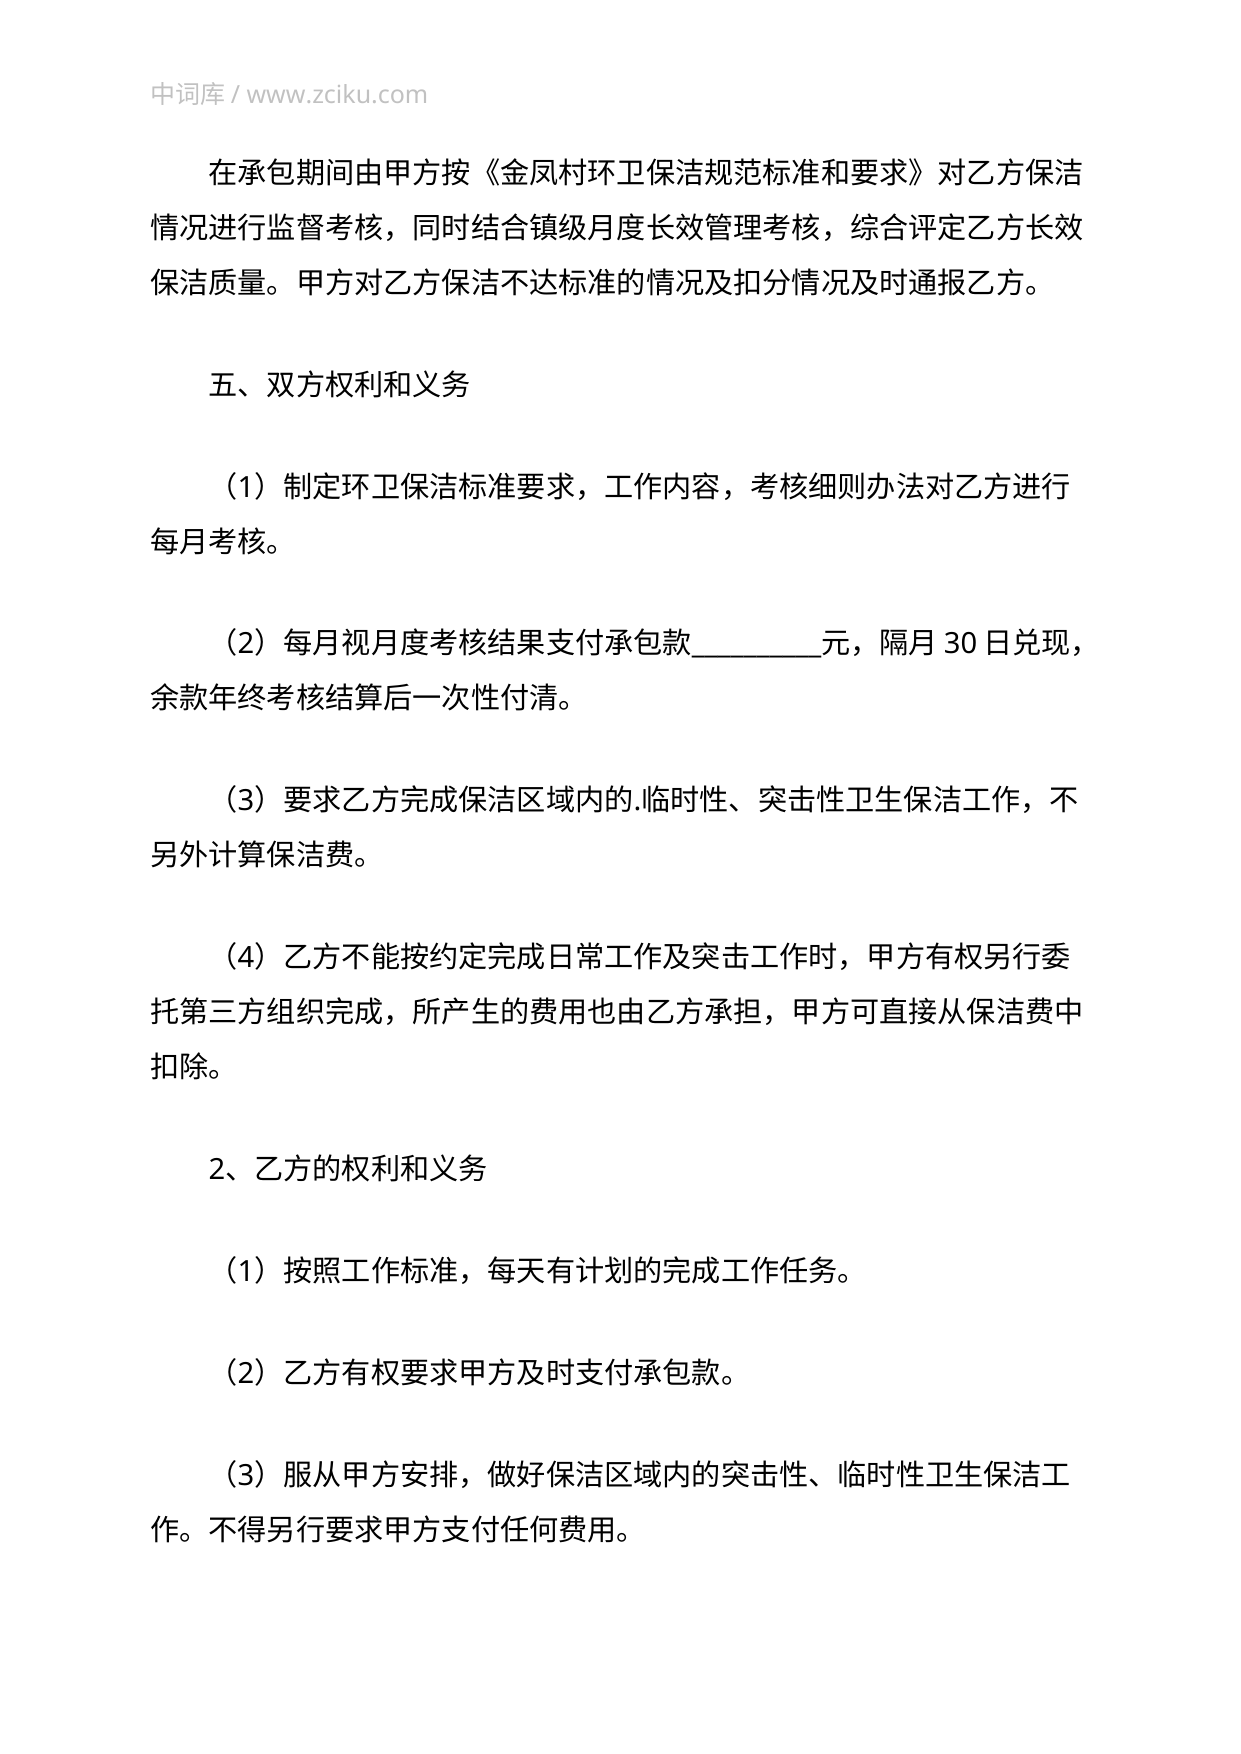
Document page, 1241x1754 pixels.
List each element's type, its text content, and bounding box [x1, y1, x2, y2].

text 在承包期间由甲方按《金凤村环卫保洁规范标准和要求》对乙方保洁情况进行监督考核，同时结合镇级月度长效管理考核，综合评定乙方长效保洁质量。甲方对乙方保洁不达标准的情况及扣分情况及时通报乙方。 [150, 150, 1090, 302]
text （3）服从甲方安排，做好保洁区域内的突击性、临时性卫生保洁工作。不得另行要求甲方支付任何费用。 [150, 1451, 1090, 1548]
text （2）乙方有权要求甲方及时支付承包款。 [150, 1349, 1090, 1392]
text （2）每月视月度考核结果支付承包款__________元，隔月30日兑现，余款年终考核结算后一次性付清。 [150, 620, 1090, 717]
text 五、双方权利和义务 [150, 362, 1090, 404]
text （3）要求乙方完成保洁区域内的.临时性、突击性卫生保洁工作，不另外计算保洁费。 [150, 777, 1090, 874]
text 2、乙方的权利和义务 [150, 1145, 1090, 1188]
text （1）按照工作标准，每天有计划的完成工作任务。 [150, 1247, 1090, 1290]
text （1）制定环卫保洁标准要求，工作内容，考核细则办法对乙方进行每月考核。 [150, 463, 1090, 561]
text （4）乙方不能按约定完成日常工作及突击工作时，甲方有权另行委托第三方组织完成，所产生的费用也由乙方承担，甲方可直接从保洁费中扣除。 [150, 934, 1090, 1086]
